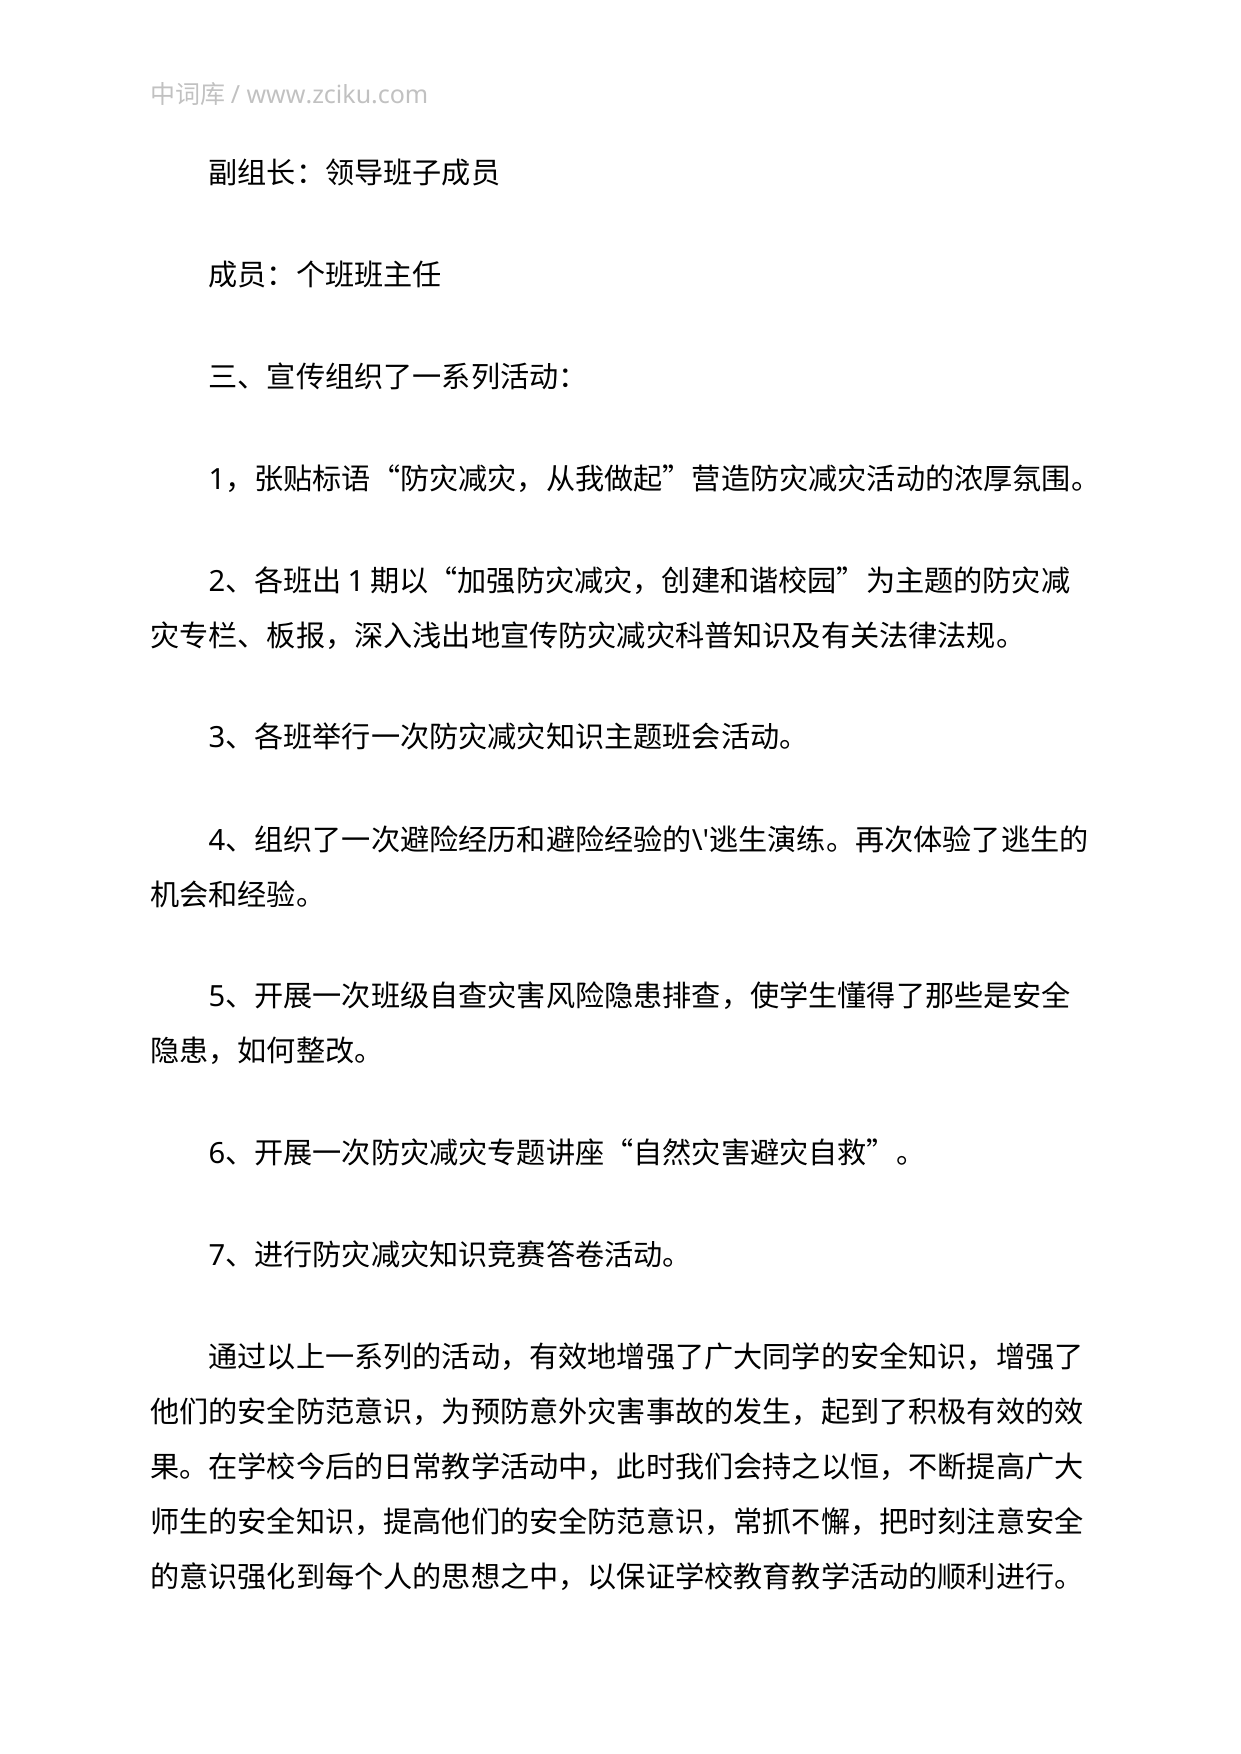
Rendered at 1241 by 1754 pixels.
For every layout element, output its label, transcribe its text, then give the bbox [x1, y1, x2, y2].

text 6、开展一次防灾减灾专题讲座“自然灾害避灾自救”。 [150, 1129, 1090, 1172]
text 4、组织了一次避险经历和避险经验的\'逃生演练。再次体验了逃生的机会和经验。 [150, 816, 1090, 913]
text 3、各班举行一次防灾减灾知识主题班会活动。 [150, 714, 1090, 756]
text 副组长：领导班子成员 [150, 150, 1090, 192]
text 2、各班出1期以“加强防灾减灾，创建和谐校园”为主题的防灾减灾专栏、板报，深入浅出地宣传防灾减灾科普知识及有关法律法规。 [150, 557, 1090, 654]
text 1，张贴标语“防灾减灾，从我做起”营造防灾减灾活动的浓厚氛围。 [150, 455, 1090, 498]
text 7、进行防灾减灾知识竞赛答卷活动。 [150, 1232, 1090, 1274]
text 三、宣传组织了一系列活动： [150, 353, 1090, 396]
text 5、开展一次班级自查灾害风险隐患排查，使学生懂得了那些是安全隐患，如何整改。 [150, 973, 1090, 1070]
text 通过以上一系列的活动，有效地增强了广大同学的安全知识，增强了他们的安全防范意识，为预防意外灾害事故的发生，起到了积极有效的效果。在学校今后的日常教学活动中，此时我们会持之以恒，不断提高广大师生的安全知识，提高他们的安全防范意识，常抓不懈，把时刻注意安全的意识强化到每个人的思想之中，以保证学校教育教学活动的顺利进行。 [150, 1333, 1090, 1595]
text 成员：个班班主任 [150, 252, 1090, 294]
